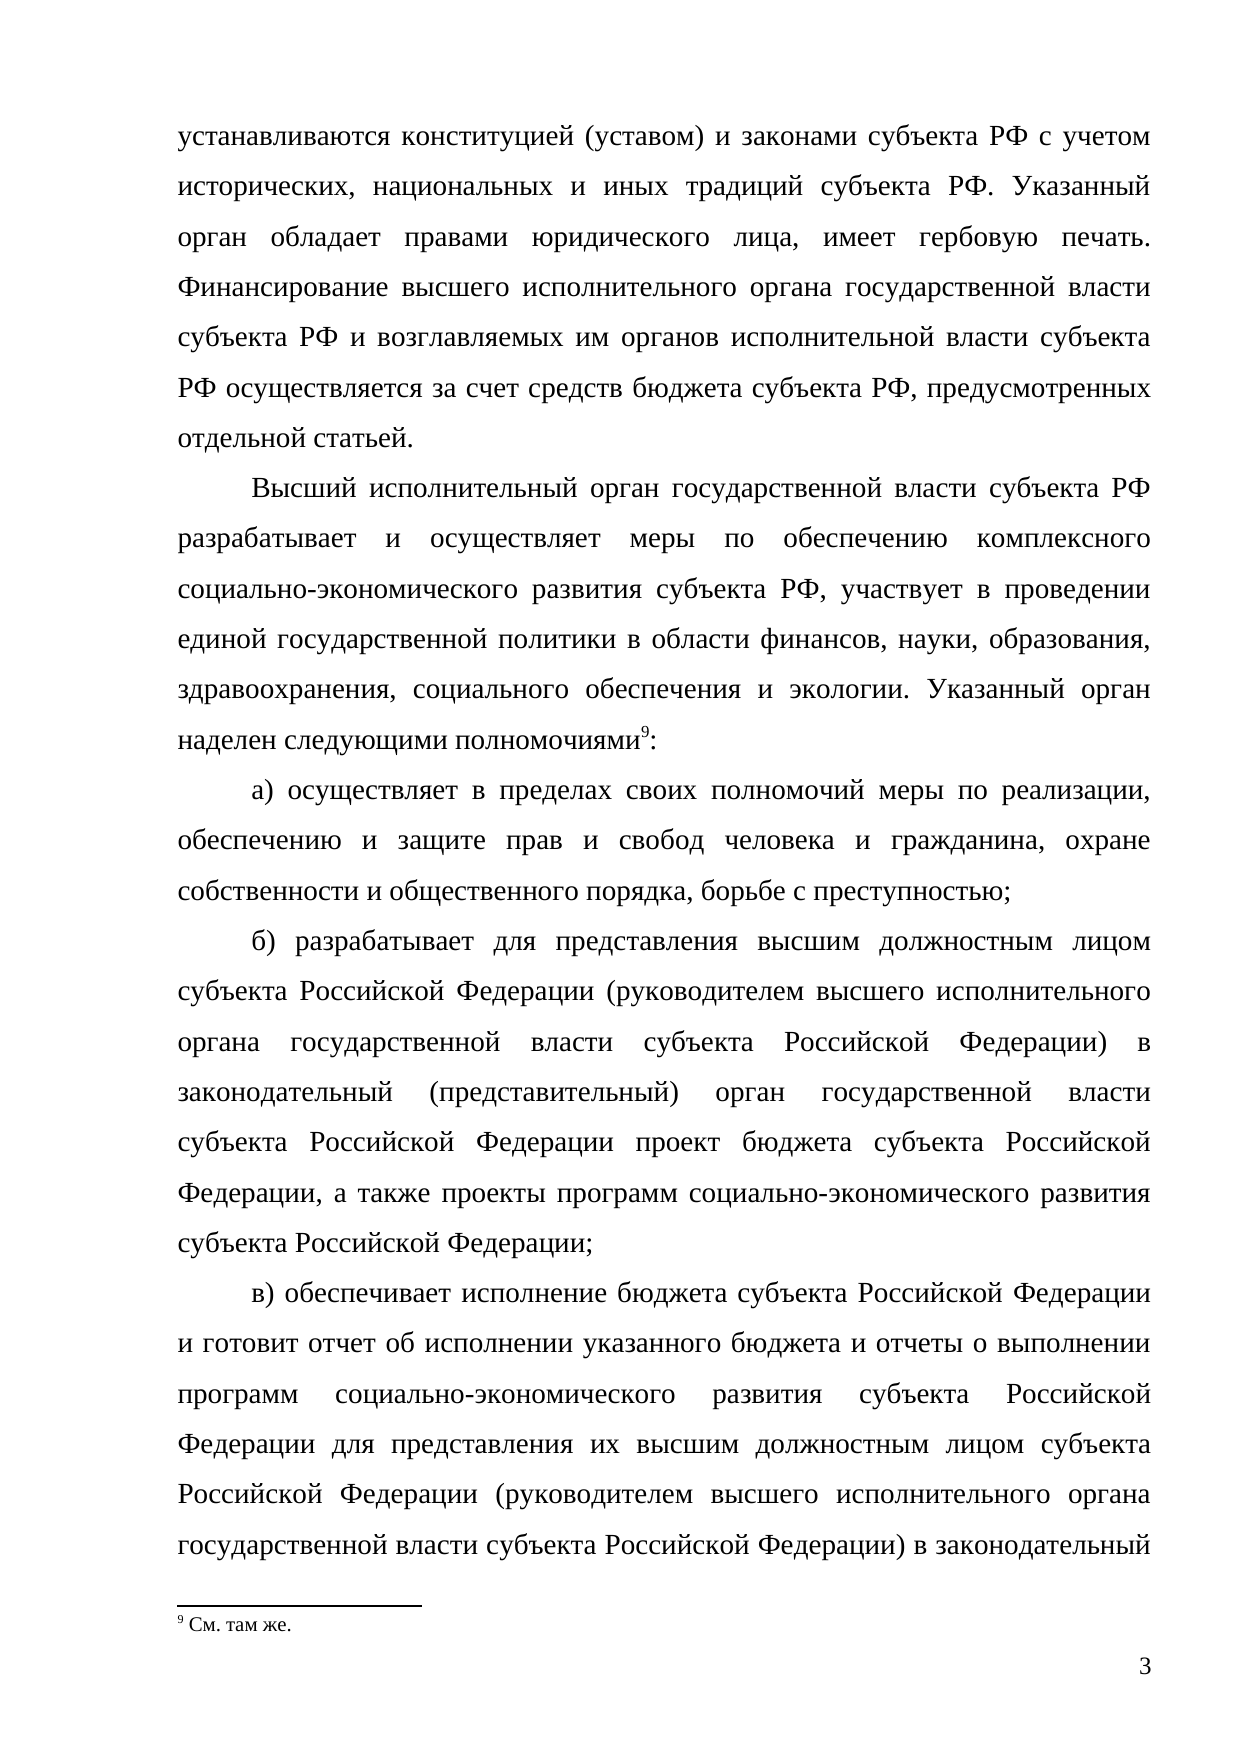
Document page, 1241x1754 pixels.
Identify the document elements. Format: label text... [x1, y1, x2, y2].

text б) разрабатывает для представления высшим должностным лицом субъекта Российской Федерации (руководителем высшего исполнительного органа государственной власти субъекта Российской Федерации) в законодательный (представительный) орган государственной власти субъекта Российской Федерации проект бюджета субъекта Российской Федерации, а также проекты программ социально-экономического развития субъекта Российской Федерации; [177, 923, 1152, 1258]
text Высший исполнительный орган государственной власти субъекта РФ разрабатывает и осуществляет меры по обеспечению комплексного социально-экономического развития субъекта РФ, участвует в проведении единой государственной политики в области финансов, науки, образования, здравоохранения, социального обеспечения и экологии. Указанный орган наделен следующими полномочиями: [177, 470, 1152, 755]
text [177, 1275, 1152, 1560]
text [177, 118, 1152, 453]
text а) осуществляет в пределах своих полномочий меры по реализации, обеспечению и защите прав и свобод человека и гражданина, охране собственности и общественного порядка, борьбе с преступностью; [177, 772, 1152, 906]
